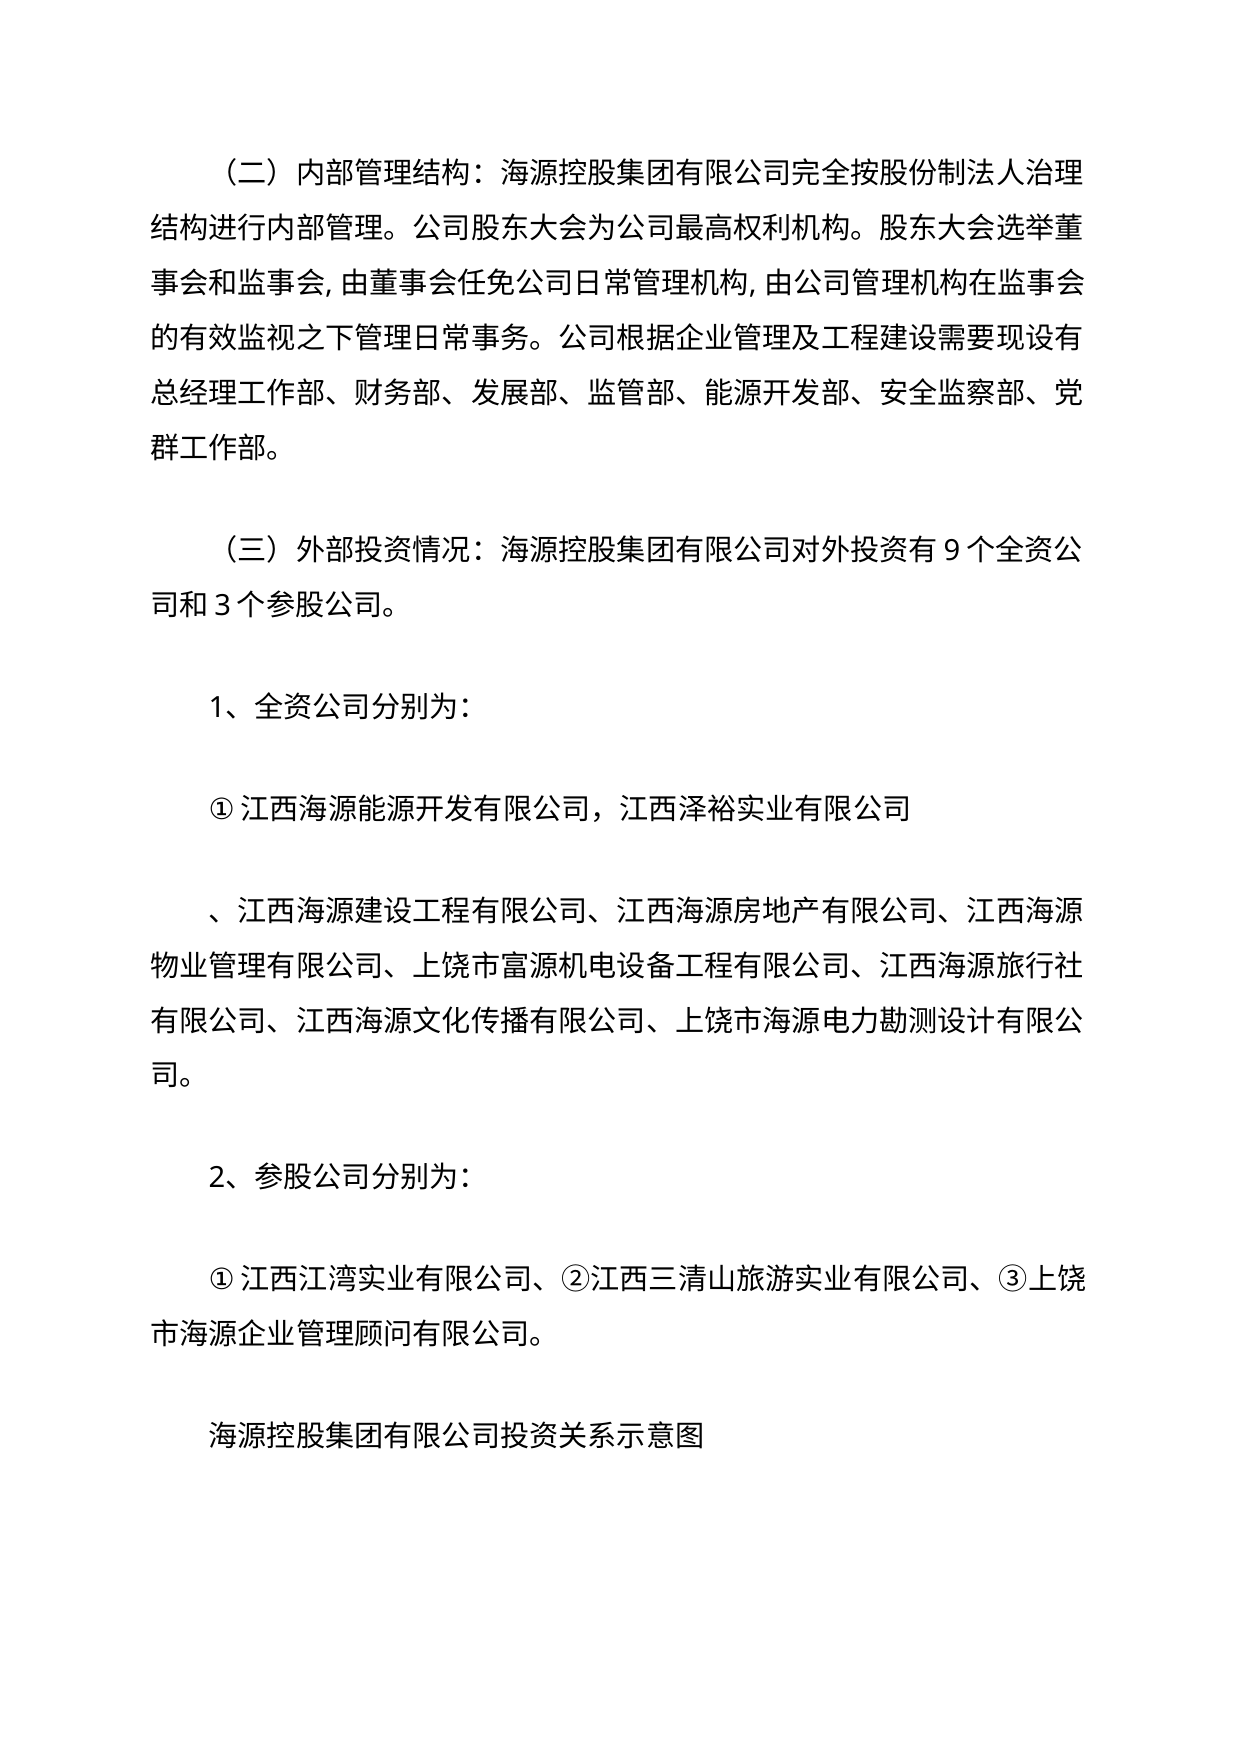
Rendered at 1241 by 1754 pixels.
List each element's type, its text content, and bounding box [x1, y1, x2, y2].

text 2、参股公司分别为： [150, 1154, 1090, 1196]
text 1、全资公司分别为： [150, 683, 1090, 726]
text 、江西海源建设工程有限公司、江西海源房地产有限公司、江西海源物业管理有限公司、上饶市富源机电设备工程有限公司、江西海源旅行社有限公司、江西海源文化传播有限公司、上饶市海源电力勘测设计有限公司。 [150, 887, 1090, 1094]
text ①江西江湾实业有限公司、②江西三清山旅游实业有限公司、③上饶市海源企业管理顾问有限公司。 [150, 1256, 1090, 1353]
text 海源控股集团有限公司投资关系示意图 [150, 1412, 1090, 1455]
text ①江西海源能源开发有限公司，江西泽裕实业有限公司 [150, 785, 1090, 828]
text （二）内部管理结构：海源控股集团有限公司完全按股份制法人治理结构进行内部管理。公司股东大会为公司最高权利机构。股东大会选举董事会和监事会, 由董事会任免公司日常管理机构, 由公司管理机构在监事会的有效监视之下管理日常事务。公司根据企业管理及工程建设需要现设有总经理工作部、财务部、发展部、监管部、能源开发部、安全监察部、党群工作部。 [150, 150, 1090, 467]
text （三）外部投资情况：海源控股集团有限公司对外投资有9个全资公司和3个参股公司。 [150, 526, 1090, 624]
